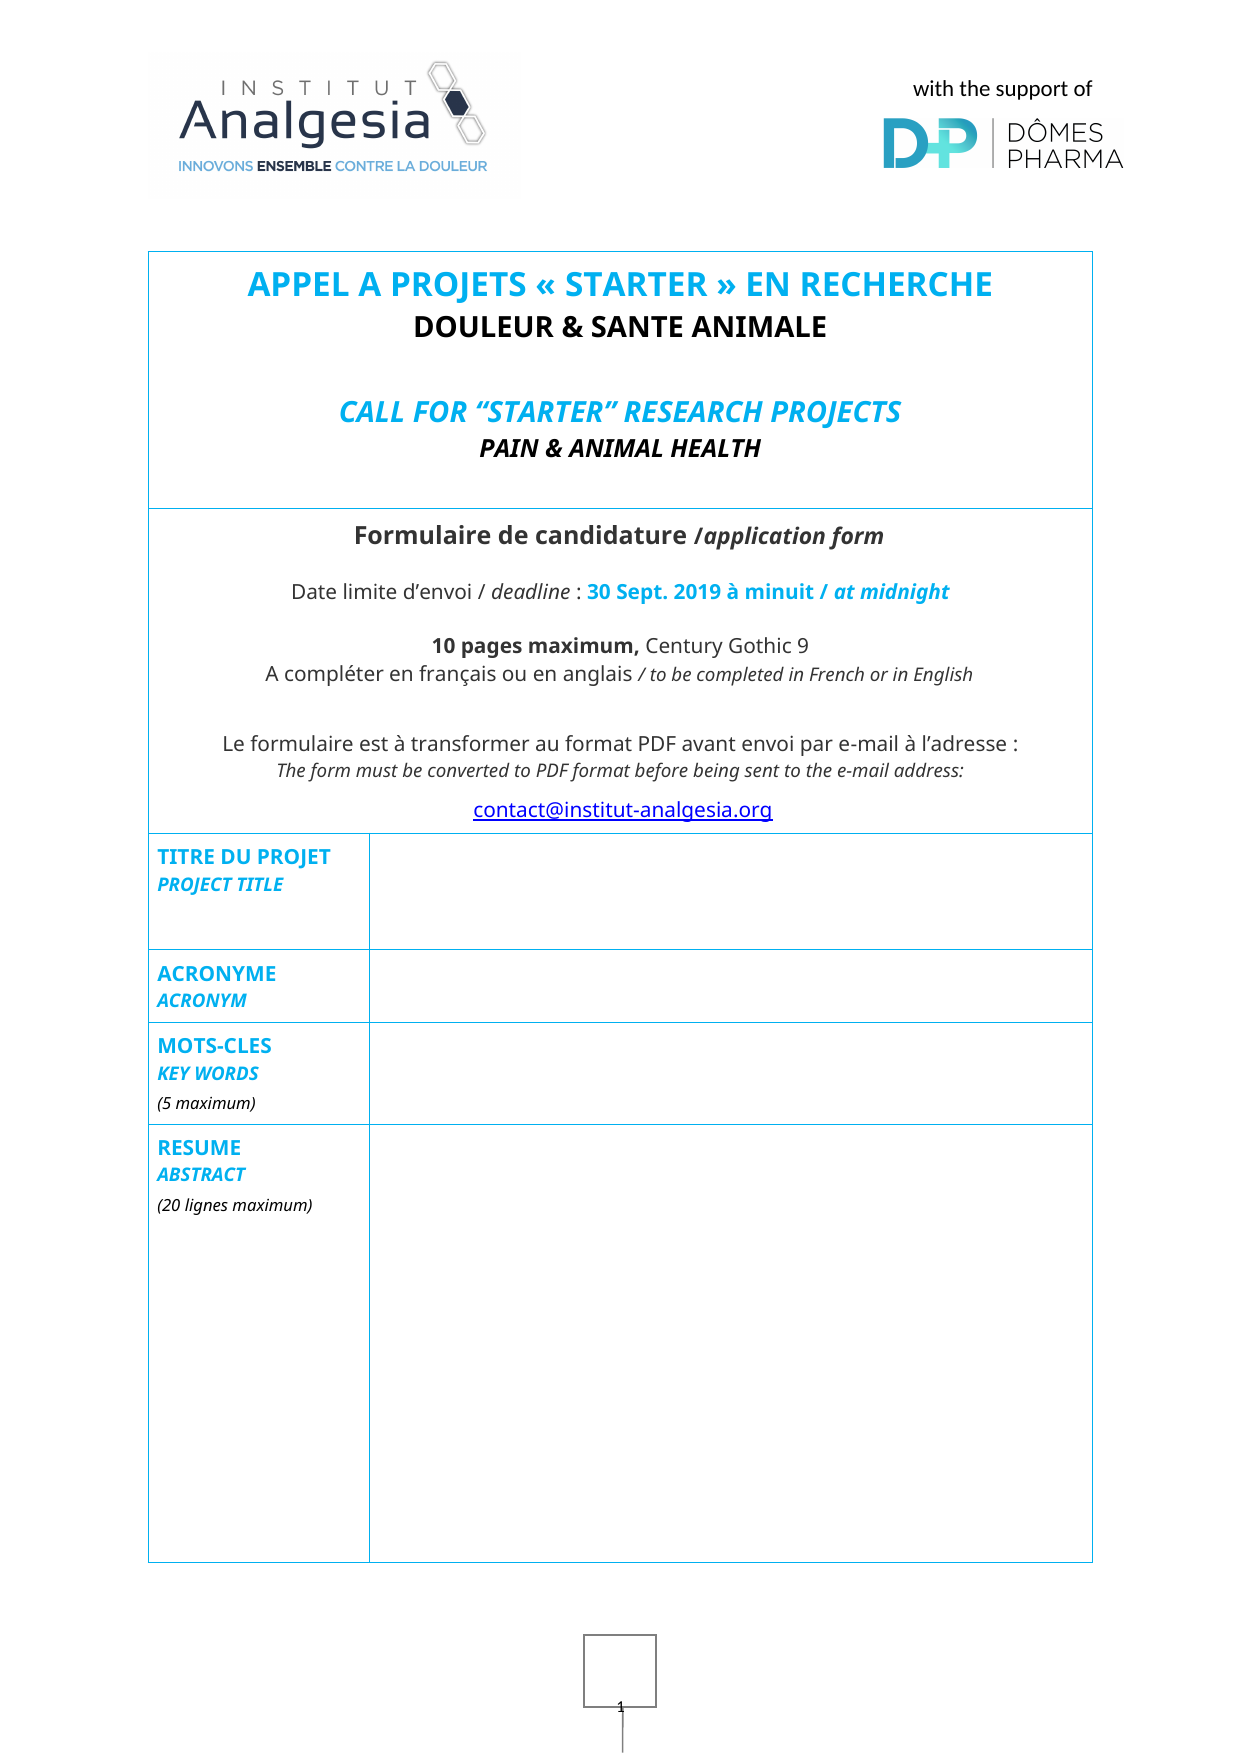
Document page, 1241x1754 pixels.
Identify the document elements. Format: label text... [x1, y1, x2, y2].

picture [883, 118, 1124, 168]
table_cell [370, 1125, 1092, 1562]
table_cell [370, 1023, 1092, 1123]
table_cell Formulaire de candidature /application form Date limite d’envoi / deadline : 30 Sept. 2019 à minuit / at midnight 10 pages maximum, Century Gothic 9 A compléter en français ou en anglais / to be completed in French or in English Le formulaire est à transformer au format PDF avant envoi par e-mail à l’adresse : The form must be converted to PDF format before being sent to the e-mail address: contact@institut-analgesia.org [149, 509, 1092, 832]
table_cell [370, 834, 1092, 949]
picture [147, 52, 521, 199]
table_cell TITRE DU PROJET PROJECT TITLE [149, 834, 369, 949]
table_cell ACRONYME ACRONYM [149, 950, 369, 1022]
table_cell [370, 950, 1092, 1022]
table_cell RESUME ABSTRACT (20 lignes maximum) [149, 1125, 369, 1562]
table_cell MOTS-CLES KEY WORDS (5 maximum) [149, 1023, 369, 1123]
table_header APPEL A PROJETS « STARTER » EN RECHERCHE DOULEUR & SANTE ANIMALE CALL FOR “STARTER” RESEARCH PROJECTS PAIN & ANIMAL HEALTH [149, 252, 1092, 508]
